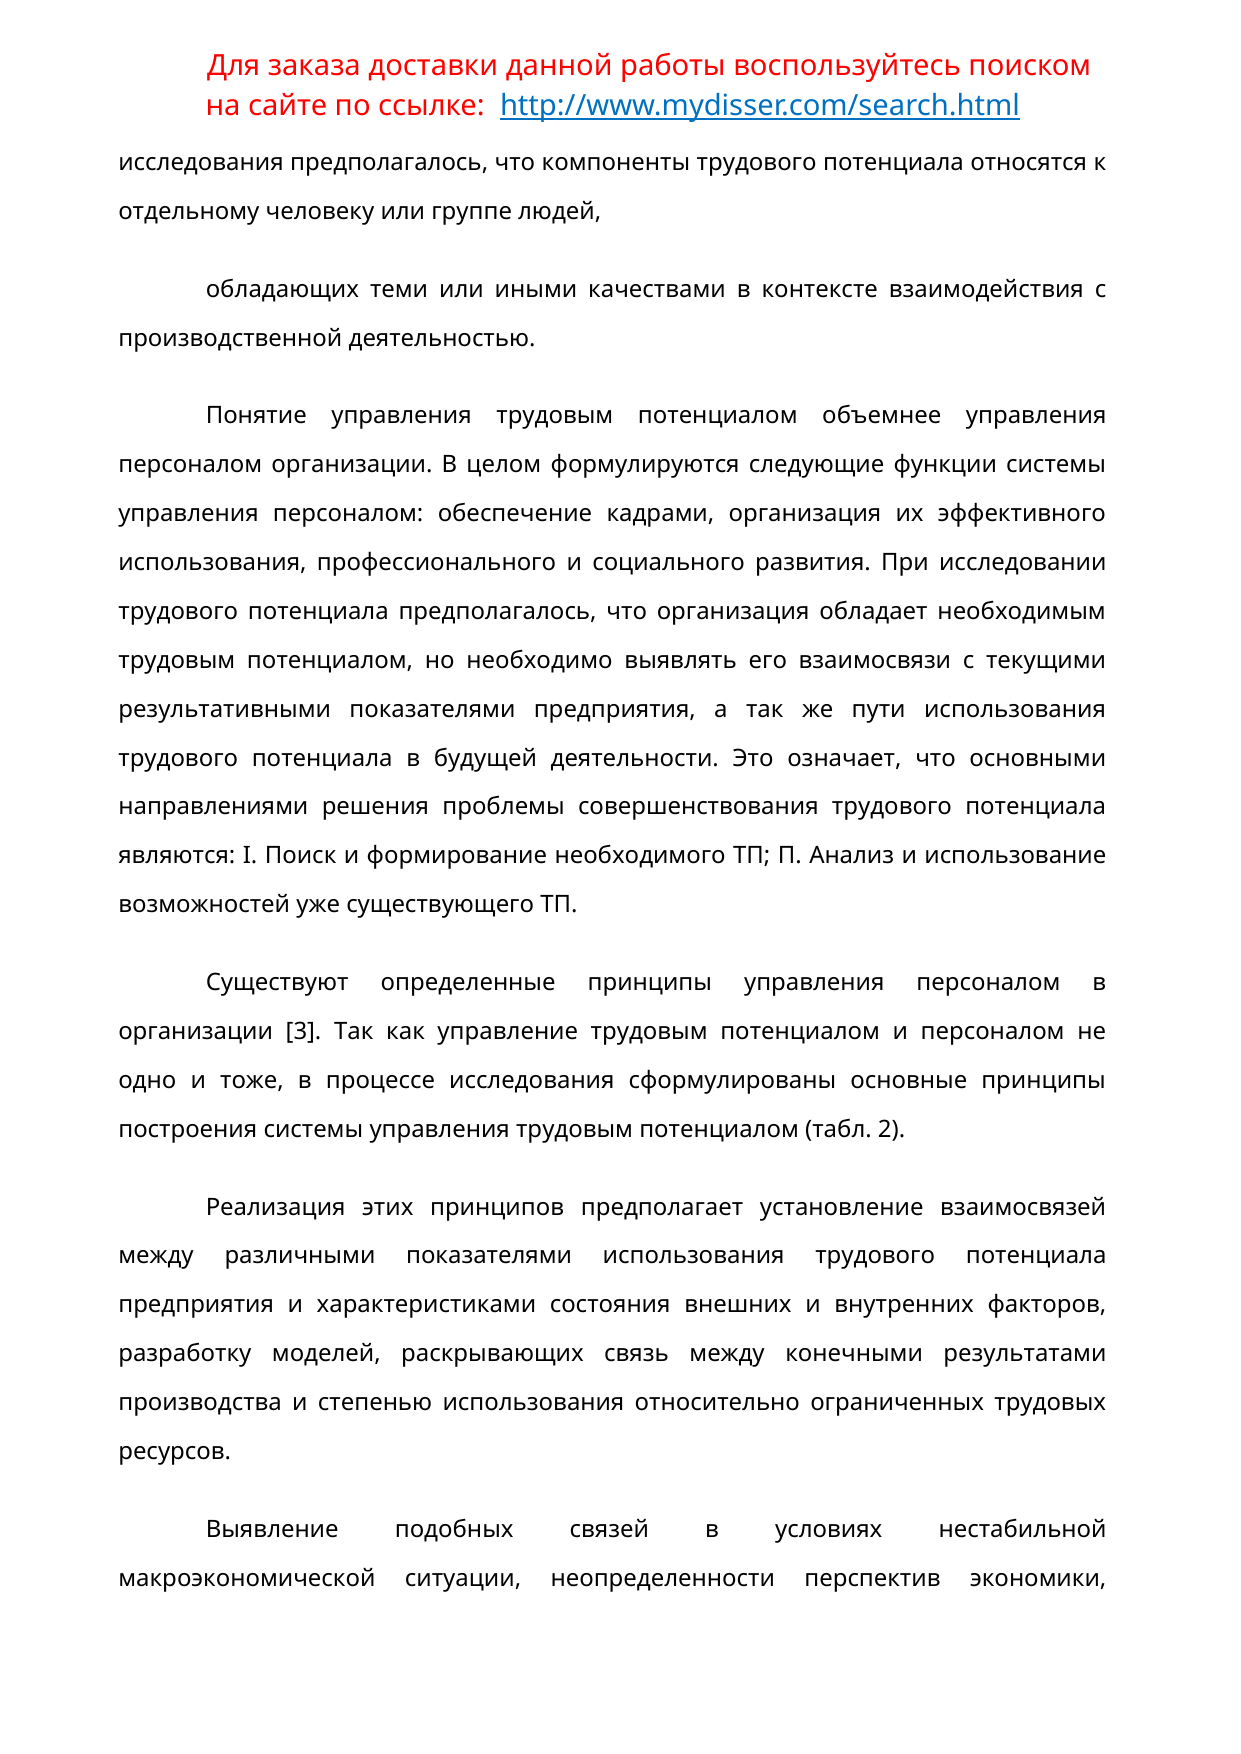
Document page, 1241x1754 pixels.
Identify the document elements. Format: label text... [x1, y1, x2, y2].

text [118, 1512, 1107, 1593]
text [118, 144, 1107, 226]
text Существуют определенные принципы управления персоналом в организации [3]. Так как управление трудовым потенциалом и персоналом не одно и тоже, в процессе исследования сформулированы основные принципы построения системы управления трудовым потенциалом (табл. 2). [118, 965, 1107, 1144]
text Понятие управления трудовым потенциалом объемнее управления персоналом организации. В целом формулируются следующие функции системы управления персоналом: обеспечение кадрами, организация их эффективного использования, профессионального и социального развития. При исследовании трудового потенциала предполагалось, что организация обладает необходимым трудовым потенциалом, но необходимо выявлять его взаимосвязи с текущими результативными показателями предприятия, а так же пути использования трудового потенциала в будущей деятельности. Это означает, что основными направлениями решения проблемы совершенствования трудового потенциала являются: I. Поиск и формирование необходимого ТП; П. Анализ и использование возможностей уже существующего ТП. [118, 398, 1107, 919]
text Реализация этих принципов предполагает установление взаимосвязей между различными показателями использования трудового потенциала предприятия и характеристиками состояния внешних и внутренних факторов, разработку моделей, раскрывающих связь между конечными результатами производства и степенью использования относительно ограниченных трудовых ресурсов. [118, 1189, 1107, 1466]
text обладающих теми или иными качествами в контексте взаимодействия с производственной деятельностью. [118, 271, 1107, 353]
